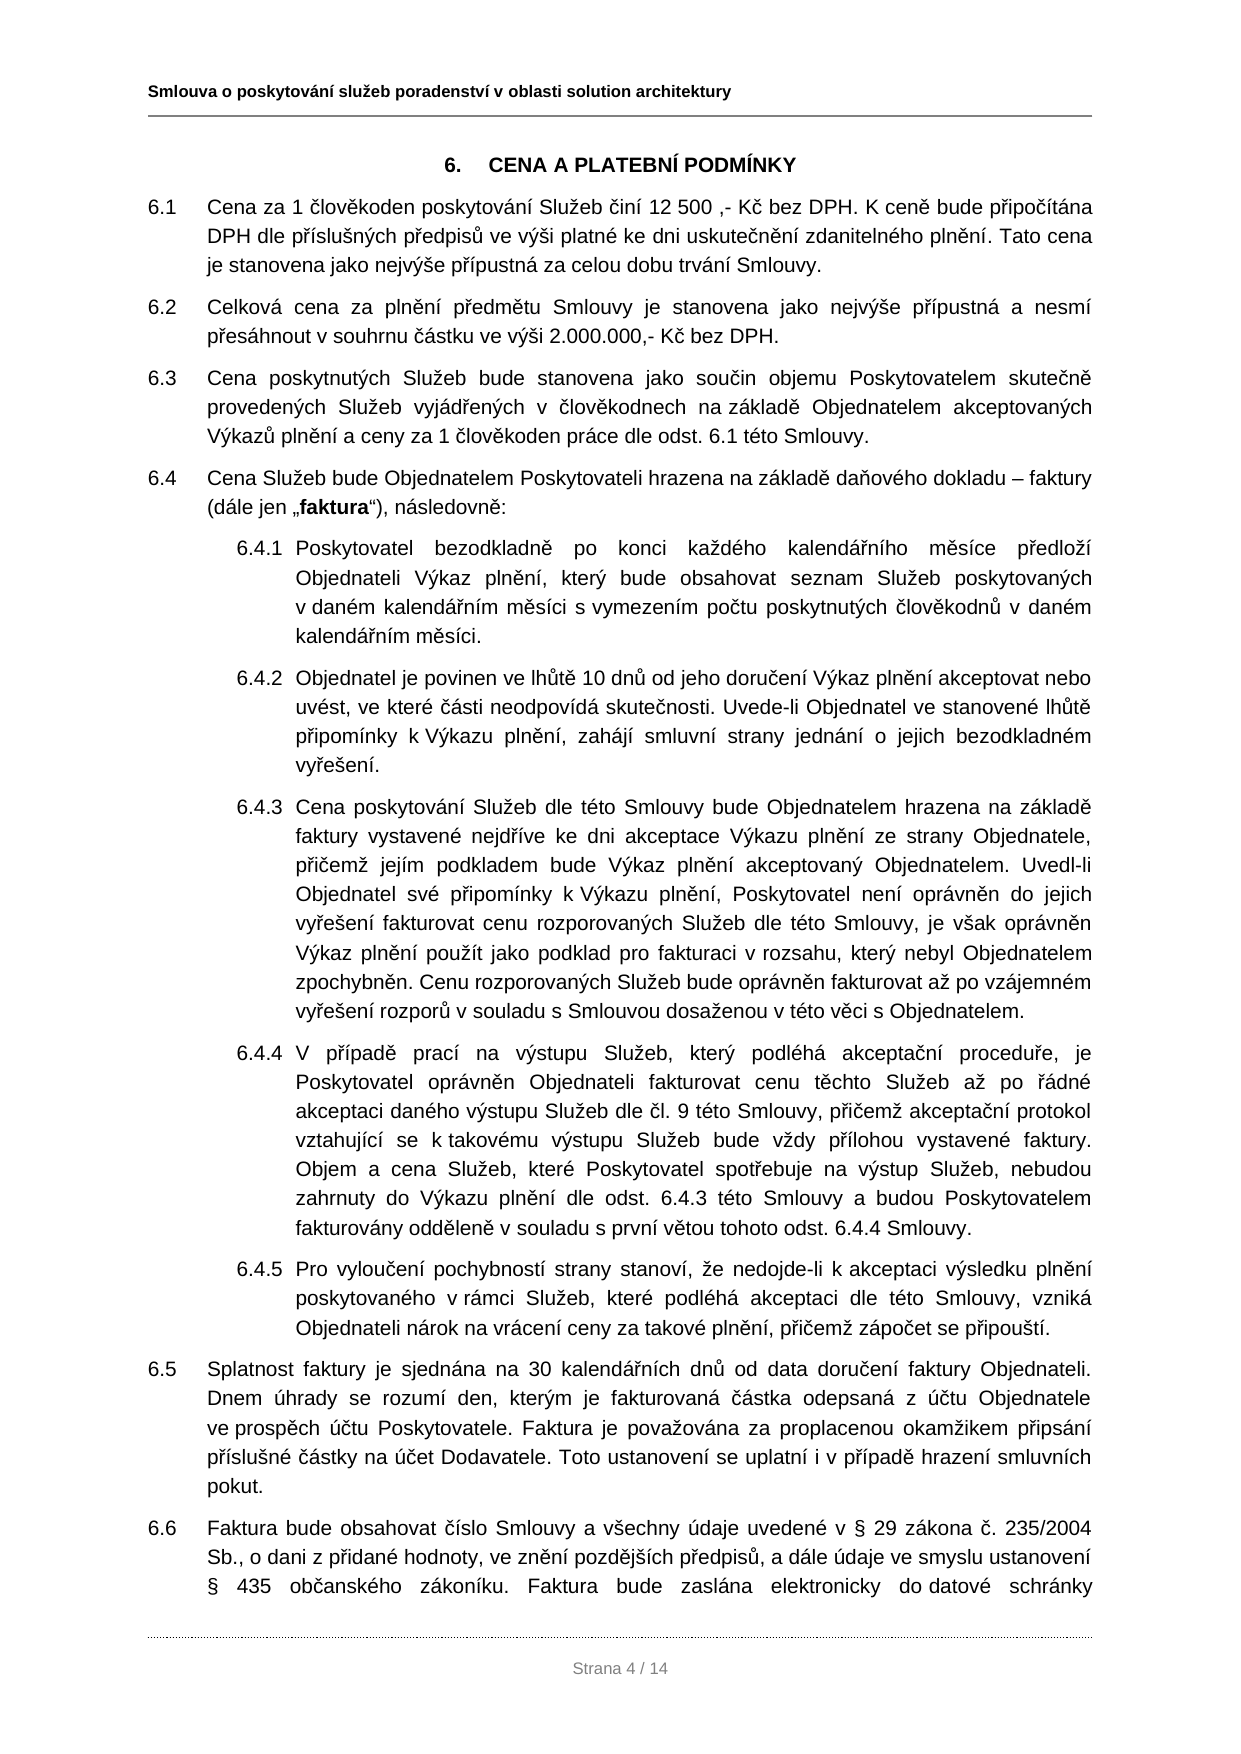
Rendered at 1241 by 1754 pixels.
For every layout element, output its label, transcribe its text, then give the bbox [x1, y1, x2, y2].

text CENA A PLATEBNÍ PODMÍNKY [148, 148, 1092, 177]
list V případě prací na výstupu Služeb, který podléhá akceptační proceduře, je Poskytovatel oprávněn Objednateli fakturovat cenu těchto Služeb až po řádné akceptaci daného výstupu Služeb dle čl. 9 této Smlouvy, přičemž akceptační protokol vztahující se k takovému výstupu Služeb bude vždy přílohou vystavené faktury. Objem a cena Služeb, které Poskytovatel spotřebuje na výstup Služeb, nebudou zahrnuty do Výkazu plnění dle odst. 6.4.3 této Smlouvy a budou Poskytovatelem fakturovány odděleně v souladu s první větou tohoto odst. 6.4.4 Smlouvy. [236, 1035, 1092, 1239]
text Cena poskytnutých Služeb bude stanovena jako součin objemu Poskytovatelem skutečně provedených Služeb vyjádřených v člověkodnech na základě Objednatelem akceptovaných Výkazů plnění a ceny za 1 člověkoden práce dle odst. 6.1 této Smlouvy. [148, 360, 1092, 448]
text Celková cena za plnění předmětu Smlouvy je stanovena jako nejvýše přípustná a nesmí přesáhnout v souhrnu částku ve výši 2.000.000,- Kč bez DPH. [148, 289, 1092, 348]
text Splatnost faktury je sjednána na 30 kalendářních dnů od data doručení faktury Objednateli. Dnem úhrady se rozumí den, kterým je fakturovaná částka odepsaná z účtu Objednatele ve prospěch účtu Poskytovatele. Faktura je považována za proplacenou okamžikem připsání příslušné částky na účet Dodavatele. Toto ustanovení se uplatní i v případě hrazení smluvních pokut. [148, 1352, 1092, 1498]
text Cena Služeb bude Objednatelem Poskytovateli hrazena na základě daňového dokladu – faktury (dále jen „faktura“), následovně: [148, 460, 1092, 518]
list Cena poskytování Služeb dle této Smlouvy bude Objednatelem hrazena na základě faktury vystavené nejdříve ke dni akceptace Výkazu plnění ze strany Objednatele, přičemž jejím podkladem bude Výkaz plnění akceptovaný Objednatelem. Uvedl-li Objednatel své připomínky k Výkazu plnění, Poskytovatel není oprávněn do jejich vyřešení fakturovat cenu rozporovaných Služeb dle této Smlouvy, je však oprávněn Výkaz plnění použít jako podklad pro fakturaci v rozsahu, který nebyl Objednatelem zpochybněn. Cenu rozporovaných Služeb bude oprávněn fakturovat až po vzájemném vyřešení rozporů v souladu s Smlouvou dosaženou v této věci s Objednatelem. [236, 789, 1092, 1023]
list Poskytovatel bezodkladně po konci každého kalendářního měsíce předloží Objednateli Výkaz plnění, který bude obsahovat seznam Služeb poskytovaných v daném kalendářním měsíci s vymezením počtu poskytnutých člověkodnů v daném kalendářním měsíci. [236, 531, 1092, 648]
list Objednatel je povinen ve lhůtě 10 dnů od jeho doručení Výkaz plnění akceptovat nebo uvést, ve které části neodpovídá skutečnosti. Uvede-li Objednatel ve stanovené lhůtě připomínky k Výkazu plnění, zahájí smluvní strany jednání o jejich bezodkladném vyřešení. [236, 660, 1092, 777]
text Cena za 1 člověkoden poskytování Služeb činí 12 500 ,- Kč bez DPH. K ceně bude připočítána DPH dle příslušných předpisů ve výši platné ke dni uskutečnění zdanitelného plnění. Tato cena je stanovena jako nejvýše přípustná za celou dobu trvání Smlouvy. [148, 189, 1092, 277]
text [148, 1510, 1092, 1598]
list Pro vyloučení pochybností strany stanoví, že nedojde-li k akceptaci výsledku plnění poskytovaného v rámci Služeb, které podléhá akceptaci dle této Smlouvy, vzniká Objednateli nárok na vrácení ceny za takové plnění, přičemž zápočet se připouští. [236, 1252, 1092, 1339]
